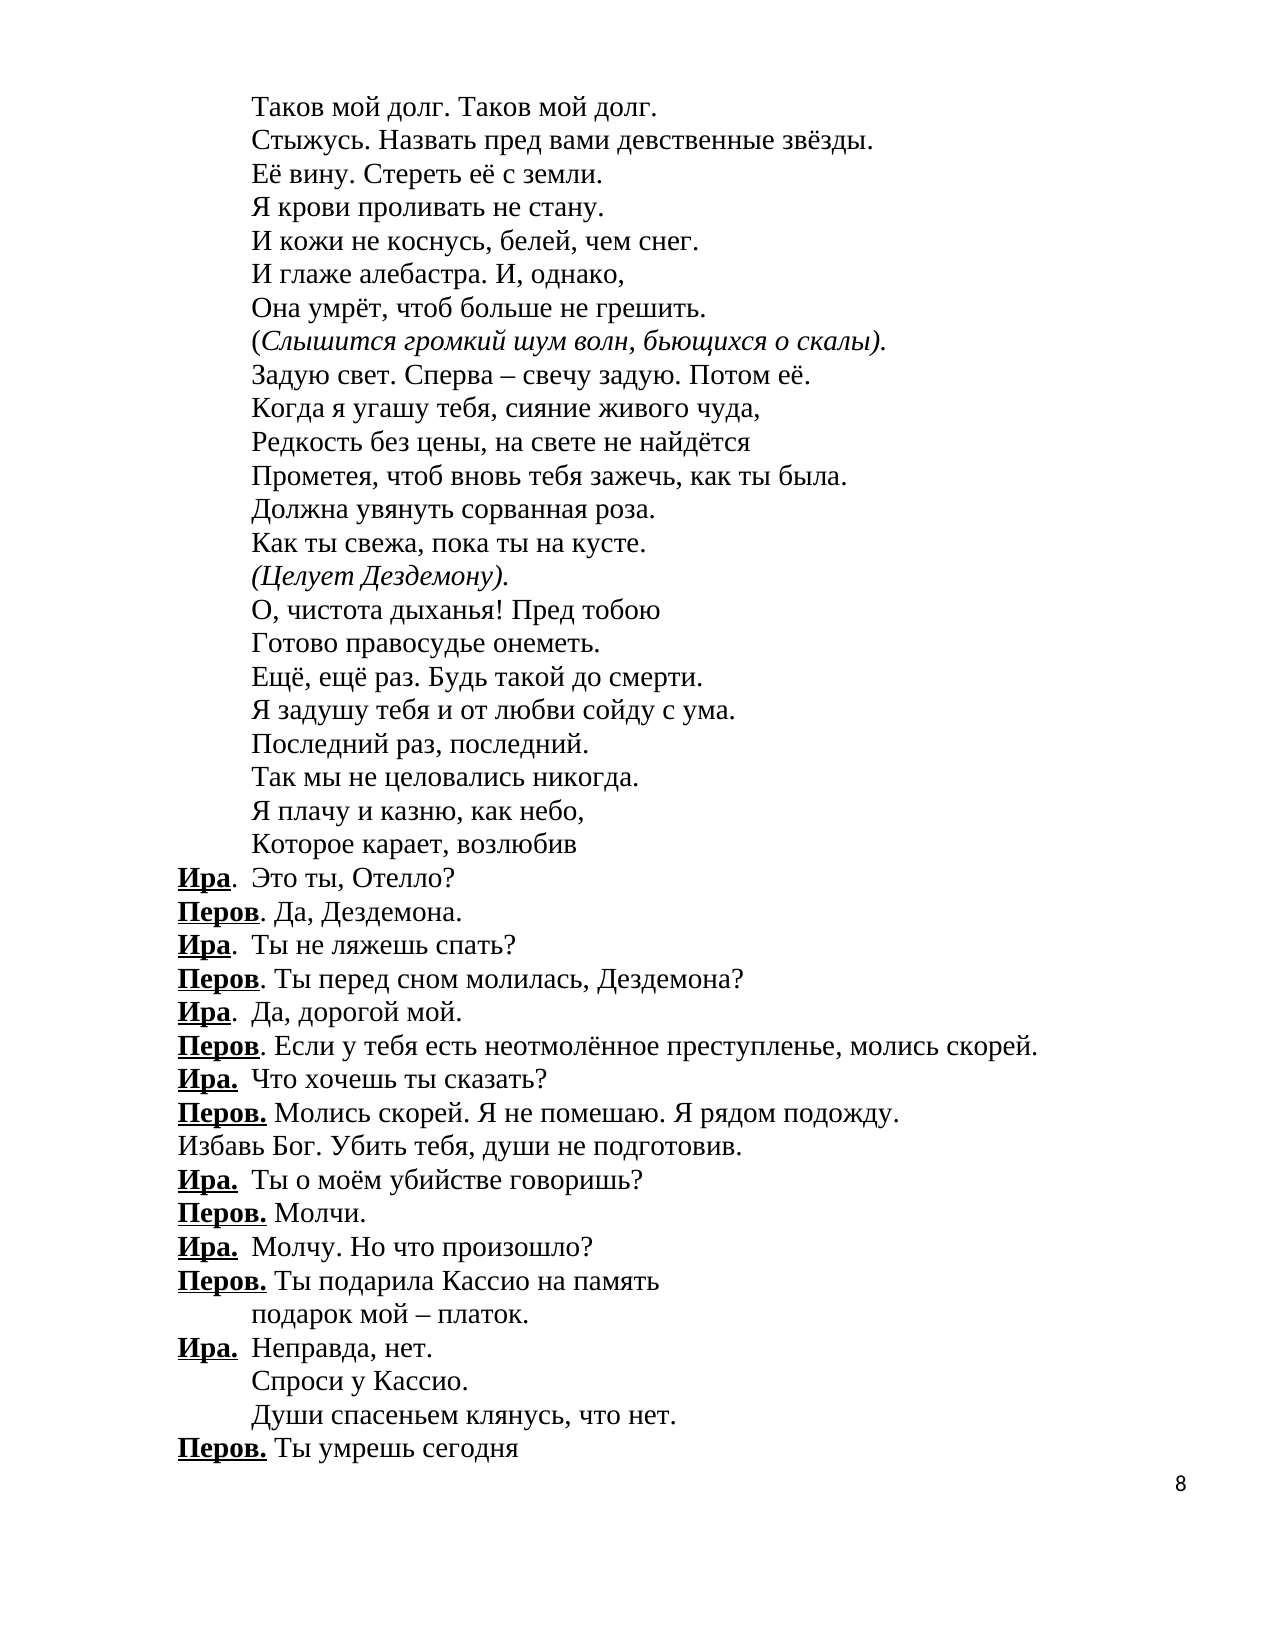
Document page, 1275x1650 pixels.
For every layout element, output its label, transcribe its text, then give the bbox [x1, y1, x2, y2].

text Перов. Ты умрешь сегодня [177, 1430, 1186, 1464]
text Избавь Бог. Убить тебя, души не подготовив. [177, 1128, 1186, 1162]
text Она умрёт, чтоб больше не грешить. [177, 290, 1186, 323]
text Ира. Ты о моём убийстве говоришь? [177, 1162, 1186, 1196]
text Я задушу тебя и от любви сойду с ума. [177, 692, 1186, 726]
text Ира. Это ты, Отелло? [177, 860, 1186, 894]
text Прометея, чтоб вновь тебя зажечь, как ты была. [177, 458, 1186, 491]
text Когда я угашу тебя, сияние живого чуда, [177, 391, 1186, 424]
text И кожи не коснусь, белей, чем снег. [177, 223, 1186, 256]
text Перов. Если у тебя есть неотмолённое преступленье, молись скорей. [177, 1028, 1186, 1061]
text О, чистота дыханья! Пред тобою [177, 592, 1186, 625]
text Готово правосудье онеметь. [177, 625, 1186, 659]
text Как ты свежа, пока ты на кусте. [177, 525, 1186, 558]
text Так мы не целовались никогда. [177, 759, 1186, 793]
text Задую свет. Сперва – свечу задую. Потом её. [177, 357, 1186, 391]
text Стыжусь. Назвать пред вами девственные звёзды. [177, 122, 1186, 156]
text Должна увянуть сорванная роза. [177, 491, 1186, 525]
text Которое карает, возлюбив [177, 827, 1186, 860]
text Перов. Ты подарила Кассио на память [177, 1263, 1186, 1296]
text Редкость без цены, на свете не найдётся [177, 424, 1186, 458]
text (Целует Дездемону). [177, 558, 1186, 592]
text Ира. Что хочешь ты сказать? [177, 1061, 1186, 1095]
text Ира. Ты не ляжешь спать? [177, 927, 1186, 961]
text Перов. Молчи. [177, 1196, 1186, 1229]
text Перов. Да, Дездемона. [177, 894, 1186, 927]
text Таков мой долг. Таков мой долг. [177, 89, 1186, 122]
text Перов. Ты перед сном молилась, Дездемона? [177, 961, 1186, 994]
text Души спасеньем клянусь, что нет. [177, 1397, 1186, 1430]
text Я крови проливать не стану. [177, 189, 1186, 223]
text Ещё, ещё раз. Будь такой до смерти. [177, 659, 1186, 692]
text Спроси у Кассио. [177, 1363, 1186, 1397]
text подарок мой – платок. [177, 1296, 1186, 1330]
text Последний раз, последний. [177, 726, 1186, 759]
text Я плачу и казню, как небо, [177, 793, 1186, 827]
text Ира. Неправда, нет. [177, 1330, 1186, 1363]
text Её вину. Стереть её с земли. [177, 156, 1186, 189]
text Ира. Молчу. Но что произошло? [177, 1229, 1186, 1263]
text Ира. Да, дорогой мой. [177, 994, 1186, 1028]
text Перов. Молись скорей. Я не помешаю. Я рядом подожду. [177, 1095, 1186, 1128]
text (Слышится громкий шум волн, бьющихся о скалы). [177, 323, 1186, 357]
text И глаже алебастра. И, однако, [177, 256, 1186, 290]
